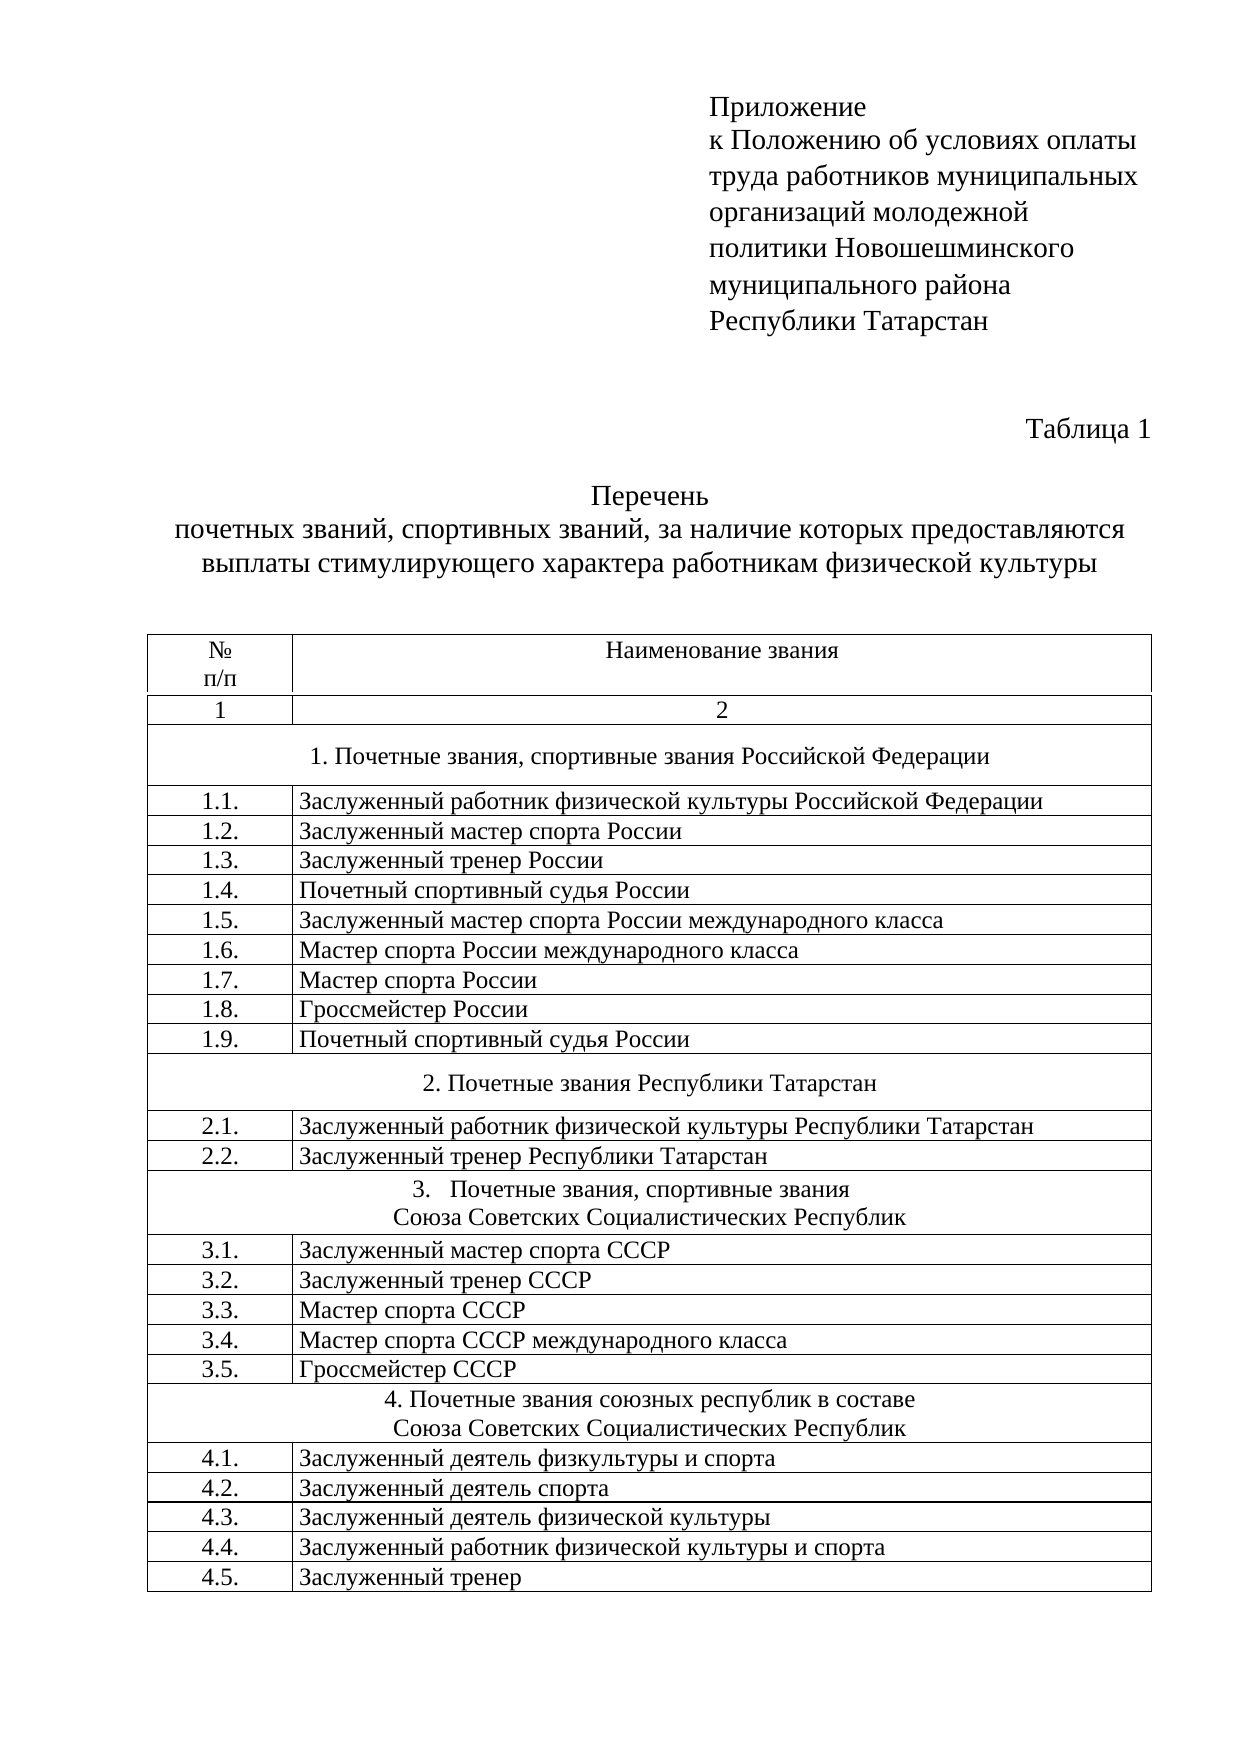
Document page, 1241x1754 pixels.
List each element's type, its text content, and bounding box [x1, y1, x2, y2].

table_cell Заслуженный мастер спорта России [293, 816, 1151, 844]
table_cell Заслуженный работник физической культуры Российской Федерации [293, 786, 1151, 815]
table_cell 2. Почетные звания Республики Татарстан [148, 1054, 1151, 1110]
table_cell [293, 1443, 1151, 1472]
table_cell Заслуженный тренер [293, 1562, 1151, 1591]
table_cell 4. Почетные звания союзных республик в составе Союза Советских Социалистических Республик [148, 1384, 1151, 1442]
text почетных званий, спортивных званий, за наличие которых предоставляются выплаты стимулирующего характера работникам физической культуры [148, 511, 1152, 578]
table_cell Заслуженный тренер СССР [293, 1265, 1151, 1294]
table_header Наименование звания [293, 635, 1151, 692]
table_cell Заслуженный тренер России [293, 846, 1151, 874]
table_cell Мастер спорта России международного класса [293, 935, 1151, 964]
table_cell 3.3. [148, 1295, 292, 1324]
table_cell Почетный спортивный судья России [293, 875, 1151, 904]
table_cell 1.6. [148, 935, 292, 964]
table_cell Почетные звания, спортивные звания Союза Советских Социалистических Республик [148, 1171, 1151, 1234]
table_cell Гроссмейстер СССР [293, 1355, 1151, 1383]
table_cell 1.8. [148, 995, 292, 1023]
table_cell Мастер спорта СССР международного класса [293, 1325, 1151, 1353]
text Таблица 1 [148, 411, 1152, 444]
table_cell Гроссмейстер России [293, 995, 1151, 1023]
table_cell 4.1. [148, 1443, 292, 1472]
table_cell Заслуженный мастер спорта СССР [293, 1235, 1151, 1264]
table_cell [293, 1532, 1151, 1561]
table_cell 3.2. [148, 1265, 292, 1294]
table_cell Заслуженный работник физической культуры Республики Татарстан [293, 1111, 1151, 1140]
table_header 1 [148, 696, 292, 724]
table_cell Заслуженный тренер Республики Татарстан [293, 1141, 1151, 1169]
table_cell Заслуженный деятель физической культуры [293, 1503, 1151, 1531]
table_cell 1.5. [148, 905, 292, 934]
table_cell 2.2. [148, 1141, 292, 1169]
table_cell Заслуженный деятель спорта [293, 1473, 1151, 1501]
table_cell 1.1. [148, 786, 292, 815]
text Перечень [148, 478, 1152, 511]
table_cell 2.1. [148, 1111, 292, 1140]
table_cell Мастер спорта СССР [293, 1295, 1151, 1324]
table_cell 4.5. [148, 1562, 292, 1591]
table_cell Мастер спорта России [293, 965, 1151, 993]
table_cell 4.2. [148, 1473, 292, 1501]
text Приложение [709, 89, 1152, 122]
text к Положению об условиях оплаты труда работников муниципальных организаций молодежной политики Новошешминского муниципального района Республики Татарстан [709, 122, 1152, 336]
table_cell 3.5. [148, 1355, 292, 1383]
table_header 2 [293, 696, 1151, 724]
table_header № п/п [148, 635, 292, 692]
table_cell Заслуженный мастер спорта России международного класса [293, 905, 1151, 934]
table_cell 4.4. [148, 1532, 292, 1561]
table_cell 4.3. [148, 1503, 292, 1531]
table_cell 1.9. [148, 1024, 292, 1053]
table_cell 1.7. [148, 965, 292, 993]
table_cell 3.1. [148, 1235, 292, 1264]
table_cell Почетный спортивный судья России [293, 1024, 1151, 1053]
table_cell 1. Почетные звания, спортивные звания Российской Федерации [148, 725, 1151, 785]
table_cell 1.4. [148, 875, 292, 904]
table_cell 1.2. [148, 816, 292, 844]
table_cell 1.3. [148, 846, 292, 874]
table_cell 3.4. [148, 1325, 292, 1353]
